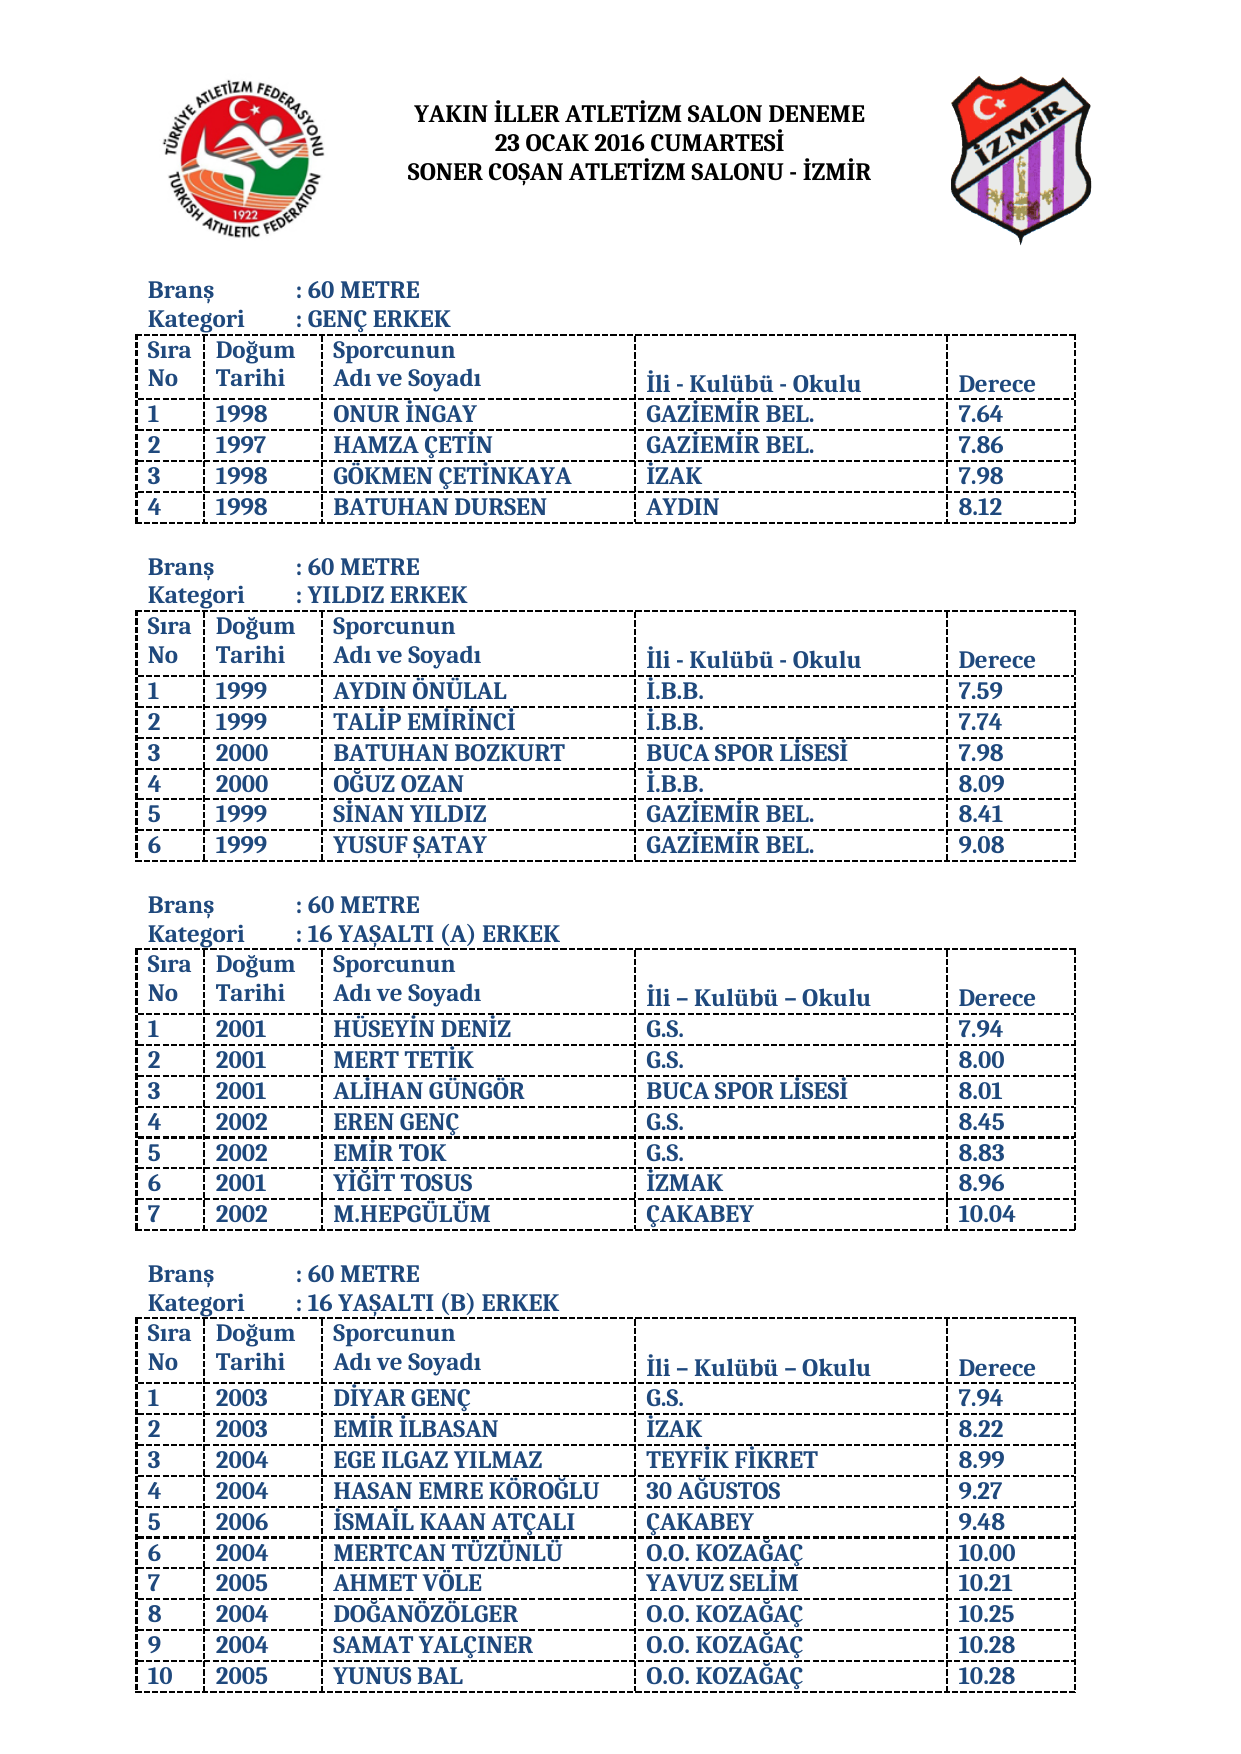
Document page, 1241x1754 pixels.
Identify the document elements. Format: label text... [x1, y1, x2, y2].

table_cell G.S. [635, 1382, 947, 1413]
table_cell 8.83 [947, 1136, 1074, 1167]
table_cell 2001 [204, 1075, 322, 1106]
table_cell 7.98 [947, 737, 1074, 767]
table_cell 2000 [204, 768, 322, 798]
table_cell TEYFİK FİKRET [635, 1444, 947, 1475]
table_cell 8.45 [947, 1106, 1074, 1136]
table_cell 4 [136, 491, 204, 522]
table_cell 8.12 [947, 491, 1074, 522]
table_cell YUSUF ŞATAY [322, 829, 635, 860]
table_cell İZAK [635, 1413, 947, 1444]
table_cell 2004 [204, 1475, 322, 1506]
table_cell G.S. [635, 1136, 947, 1167]
table_cell EGE ILGAZ YILMAZ [322, 1444, 635, 1475]
table_cell İ.B.B. [635, 706, 947, 737]
table_cell 1999 [204, 798, 322, 829]
table_header Derece [947, 1317, 1074, 1382]
text Kategori : YILDIZ ERKEK [148, 581, 1093, 610]
table_cell 7.59 [947, 675, 1074, 706]
table_header İli - Kulübü - Okulu [635, 610, 947, 675]
table_cell G.S. [635, 1013, 947, 1044]
table_cell EMİR İLBASAN [322, 1413, 635, 1444]
table_header Derece [947, 334, 1074, 398]
table_cell EMİR TOK [322, 1136, 635, 1167]
table_header İli – Kulübü – Okulu [635, 1317, 947, 1382]
table_header Doğum Tarihi [204, 334, 322, 398]
table_cell 9.08 [947, 829, 1074, 860]
table_cell 6 [136, 829, 204, 860]
table_cell 10.04 [947, 1198, 1074, 1229]
table_cell GÖKMEN ÇETİNKAYA [322, 460, 635, 491]
table_cell BATUHAN BOZKURT [322, 737, 635, 767]
table_cell İ.B.B. [635, 768, 947, 798]
table_cell 2000 [204, 737, 322, 767]
table_cell 1997 [204, 429, 322, 460]
picture [158, 73, 333, 248]
table_cell 7.86 [947, 429, 1074, 460]
table_cell GAZİEMİR BEL. [635, 829, 947, 860]
table_header Doğum Tarihi [204, 948, 322, 1013]
table_cell 7 [136, 1567, 204, 1598]
table_header Sıra No [136, 334, 204, 398]
table_cell 10.21 [947, 1567, 1074, 1598]
table_cell 7.94 [947, 1013, 1074, 1044]
table_cell 1 [136, 1013, 204, 1044]
table_cell 2005 [204, 1567, 322, 1598]
table_cell 2001 [204, 1013, 322, 1044]
table_cell 2004 [204, 1629, 322, 1660]
table_cell 2001 [204, 1044, 322, 1075]
table_cell ALİHAN GÜNGÖR [322, 1075, 635, 1106]
table_cell BUCA SPOR LİSESİ [635, 1075, 947, 1106]
table_header Derece [947, 610, 1074, 675]
table_cell 8.01 [947, 1075, 1074, 1106]
table_cell 2 [136, 1044, 204, 1075]
table_cell 2003 [204, 1382, 322, 1413]
table_cell 8.09 [947, 768, 1074, 798]
table_cell 3 [136, 1075, 204, 1106]
table_cell 6 [136, 1167, 204, 1198]
table_cell 1998 [204, 460, 322, 491]
table_header İli – Kulübü – Okulu [635, 948, 947, 1013]
table_cell 4 [136, 768, 204, 798]
table_cell 4 [136, 1106, 204, 1136]
table_cell 8.99 [947, 1444, 1074, 1475]
table_header İli - Kulübü - Okulu [635, 334, 947, 398]
table_cell 1999 [204, 829, 322, 860]
table_cell 10 [136, 1660, 204, 1691]
table_cell 2 [136, 1413, 204, 1444]
table_cell 8 [136, 1598, 204, 1629]
table_cell İZAK [635, 460, 947, 491]
table_cell 5 [136, 1506, 204, 1536]
text Branş : 60 METRE [148, 1260, 1093, 1288]
table_cell GAZİEMİR BEL. [635, 429, 947, 460]
table_cell 2006 [204, 1506, 322, 1536]
table_cell 8.00 [947, 1044, 1074, 1075]
table_cell BATUHAN DURSEN [322, 491, 635, 522]
table_cell 4 [136, 1475, 204, 1506]
table_cell 2 [136, 706, 204, 737]
table_cell 1 [136, 1382, 204, 1413]
table_cell 9.27 [947, 1475, 1074, 1506]
table_cell G.S. [635, 1044, 947, 1075]
table_cell OĞUZ OZAN [322, 768, 635, 798]
table_header Doğum Tarihi [204, 610, 322, 675]
table_header Derece [947, 948, 1074, 1013]
table_cell HAMZA ÇETİN [322, 429, 635, 460]
table_cell 3 [136, 1444, 204, 1475]
table_cell 3 [136, 460, 204, 491]
table_cell 7 [136, 1198, 204, 1229]
table_cell 2002 [204, 1136, 322, 1167]
text Branş : 60 METRE [148, 552, 1093, 581]
table_cell 2004 [204, 1536, 322, 1567]
table_cell 2004 [204, 1444, 322, 1475]
table_cell 2005 [204, 1660, 322, 1691]
table_cell ONUR İNGAY [322, 398, 635, 429]
table_cell 1999 [204, 706, 322, 737]
table_header Doğum Tarihi [204, 1317, 322, 1382]
table_cell G.S. [635, 1106, 947, 1136]
table_cell 2004 [204, 1598, 322, 1629]
table_cell İZMAK [635, 1167, 947, 1198]
table_cell 2002 [204, 1198, 322, 1229]
table_cell TALİP EMİRİNCİ [322, 706, 635, 737]
table_cell HASAN EMRE KÖROĞLU [322, 1475, 635, 1506]
table_cell 1998 [204, 491, 322, 522]
table_cell SİNAN YILDIZ [322, 798, 635, 829]
table_cell 10.28 [947, 1629, 1074, 1660]
table_cell O.O. KOZAĞAÇ [635, 1536, 947, 1567]
table_cell 8.22 [947, 1413, 1074, 1444]
table_cell 3 [136, 737, 204, 767]
text Branş : 60 METRE [148, 891, 1093, 919]
table_cell MERTCAN TÜZÜNLÜ [322, 1536, 635, 1567]
table_cell ÇAKABEY [635, 1198, 947, 1229]
table_cell O.O. KOZAĞAÇ [635, 1660, 947, 1691]
table_cell O.O. KOZAĞAÇ [635, 1598, 947, 1629]
table_cell AYDIN ÖNÜLAL [322, 675, 635, 706]
table_cell DOĞANÖZÖLGER [322, 1598, 635, 1629]
table_cell İ.B.B. [635, 675, 947, 706]
table_cell YUNUS BAL [322, 1660, 635, 1691]
table_cell 2 [136, 429, 204, 460]
table_cell 8.96 [947, 1167, 1074, 1198]
text Branş : 60 METRE [148, 276, 1093, 305]
table_cell DİYAR GENÇ [322, 1382, 635, 1413]
table_cell YAVUZ SELİM [635, 1567, 947, 1598]
table_header Sıra No [136, 948, 204, 1013]
table_cell 9 [136, 1629, 204, 1660]
table_cell 6 [136, 1536, 204, 1567]
table_cell O.O. KOZAĞAÇ [635, 1629, 947, 1660]
table_header Sıra No [136, 610, 204, 675]
table_cell 7.74 [947, 706, 1074, 737]
table_cell 2002 [204, 1106, 322, 1136]
table_cell AYDIN [635, 491, 947, 522]
text Kategori : 16 YAŞALTI (A) ERKEK [148, 919, 1093, 948]
table_cell SAMAT YALÇINER [322, 1629, 635, 1660]
table_cell 1999 [204, 675, 322, 706]
table_cell HÜSEYİN DENİZ [322, 1013, 635, 1044]
text Kategori : 16 YAŞALTI (B) ERKEK [148, 1288, 1093, 1317]
table_cell BUCA SPOR LİSESİ [635, 737, 947, 767]
table_cell 9.48 [947, 1506, 1074, 1536]
table_cell 1 [136, 675, 204, 706]
table_cell 10.25 [947, 1598, 1074, 1629]
table_cell MERT TETİK [322, 1044, 635, 1075]
picture [951, 75, 1092, 246]
table_cell 2001 [204, 1167, 322, 1198]
table_cell EREN GENÇ [322, 1106, 635, 1136]
text Kategori : GENÇ ERKEK [148, 305, 1093, 333]
table_cell 8.41 [947, 798, 1074, 829]
table_header Sporcunun Adı ve Soyadı [322, 1317, 635, 1382]
table_header Sporcunun Adı ve Soyadı [322, 610, 635, 675]
table_header Sıra No [136, 1317, 204, 1382]
table_cell 10.28 [947, 1660, 1074, 1691]
table_cell ÇAKABEY [635, 1506, 947, 1536]
table_cell 5 [136, 798, 204, 829]
table_cell 7.98 [947, 460, 1074, 491]
table_cell 2003 [204, 1413, 322, 1444]
table_cell 30 AĞUSTOS [635, 1475, 947, 1506]
table_header Sporcunun Adı ve Soyadı [322, 334, 635, 398]
table_cell YİĞİT TOSUS [322, 1167, 635, 1198]
table_header Sporcunun Adı ve Soyadı [322, 948, 635, 1013]
table_cell GAZİEMİR BEL. [635, 798, 947, 829]
table_cell 5 [136, 1136, 204, 1167]
table_cell İSMAİL KAAN ATÇALI [322, 1506, 635, 1536]
table_cell 1 [136, 398, 204, 429]
table_cell AHMET VÖLE [322, 1567, 635, 1598]
table_cell GAZİEMİR BEL. [635, 398, 947, 429]
table_cell M.HEPGÜLÜM [322, 1198, 635, 1229]
table_cell 7.94 [947, 1382, 1074, 1413]
table_cell 7.64 [947, 398, 1074, 429]
table_cell 10.00 [947, 1536, 1074, 1567]
table_cell 1998 [204, 398, 322, 429]
